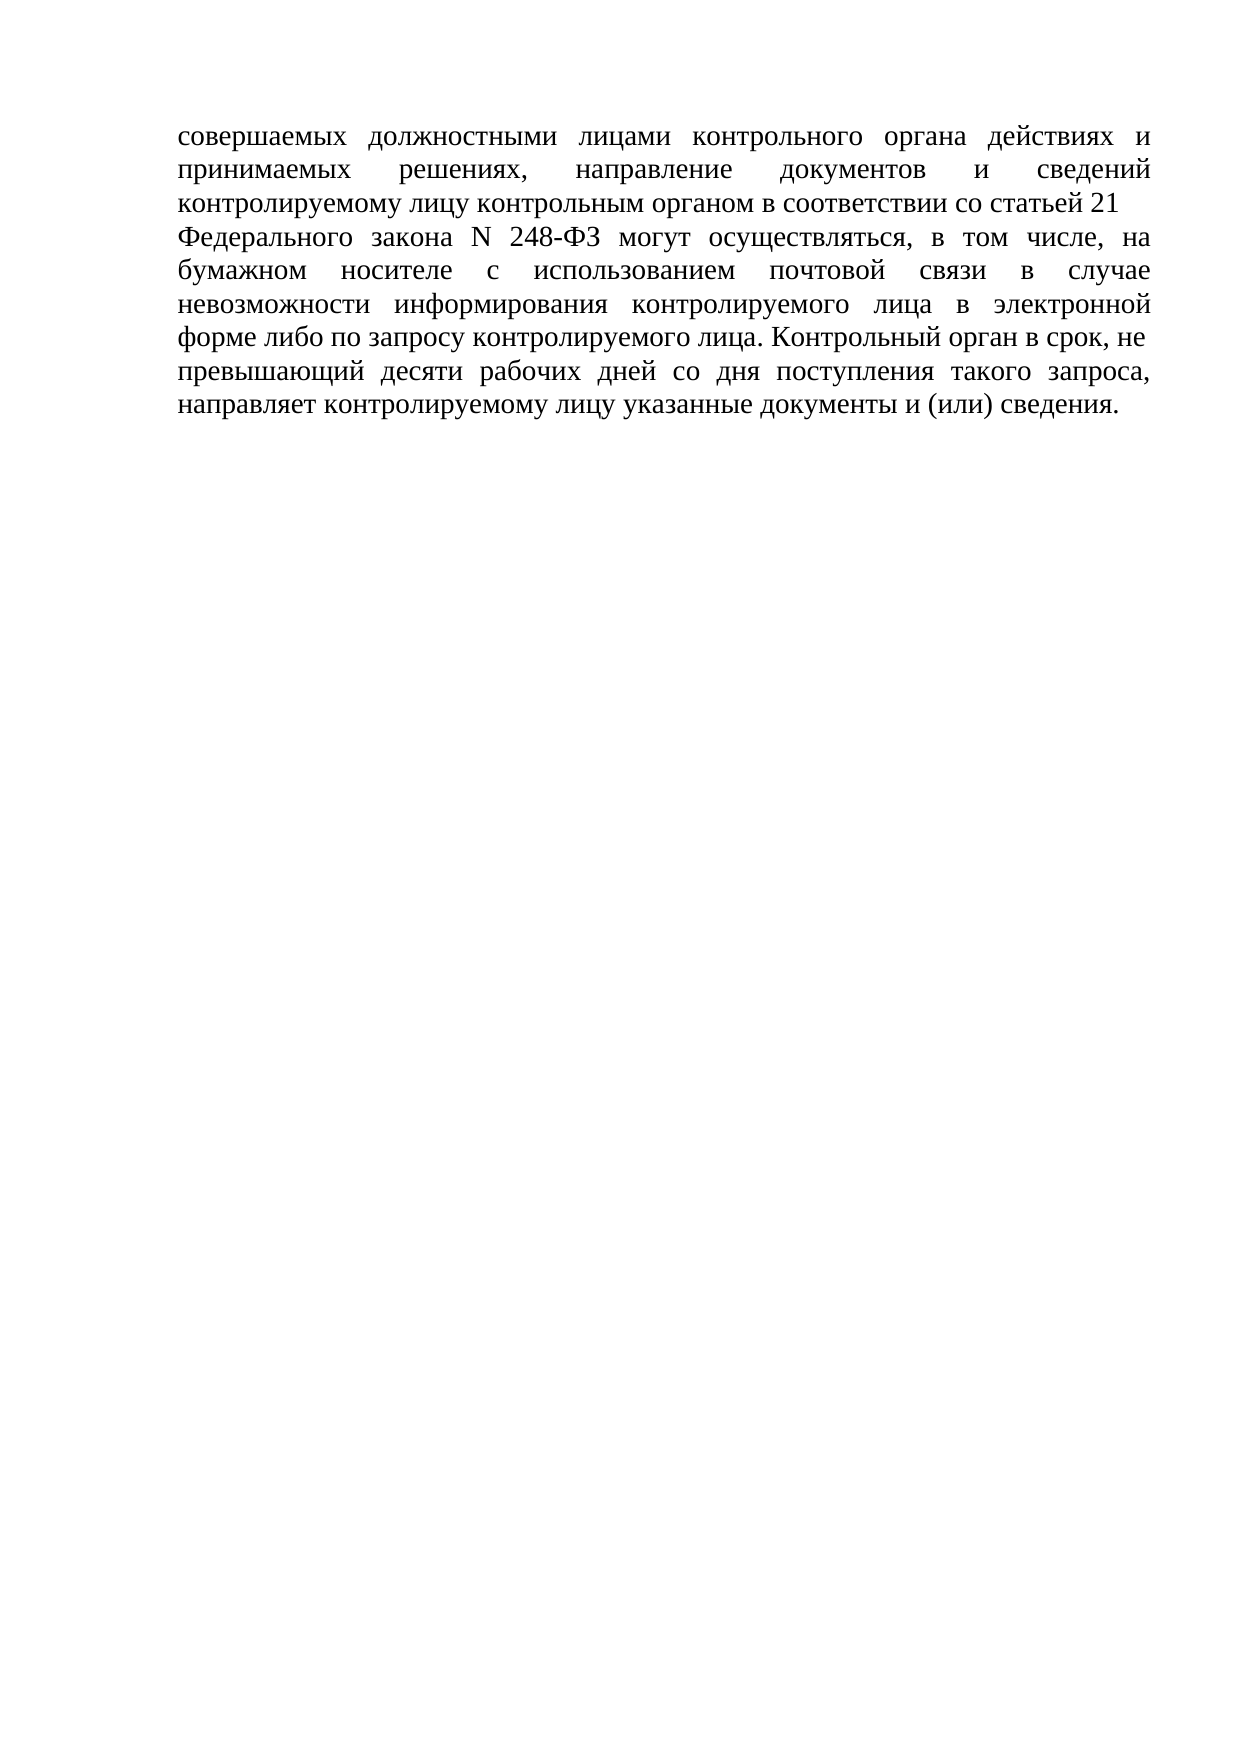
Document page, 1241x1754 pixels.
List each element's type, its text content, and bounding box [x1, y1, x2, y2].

text совершаемых должностными лицами контрольного органа действиях и принимаемых решениях, направление документов и сведений контролируемому лицу контрольным органом в соответствии со статьей 21 [177, 118, 1152, 219]
text превышающий десяти рабочих дней со дня поступления такого запроса, направляет контролируемому лицу указанные документы и (или) сведения. [177, 353, 1152, 420]
text Федерального закона N 248-ФЗ могут осуществляться, в том числе, на бумажном носителе с использованием почтовой связи в случае невозможности информирования контролируемого лица в электронной форме либо по запросу контролируемого лица. Контрольный орган в срок, не [177, 219, 1152, 353]
